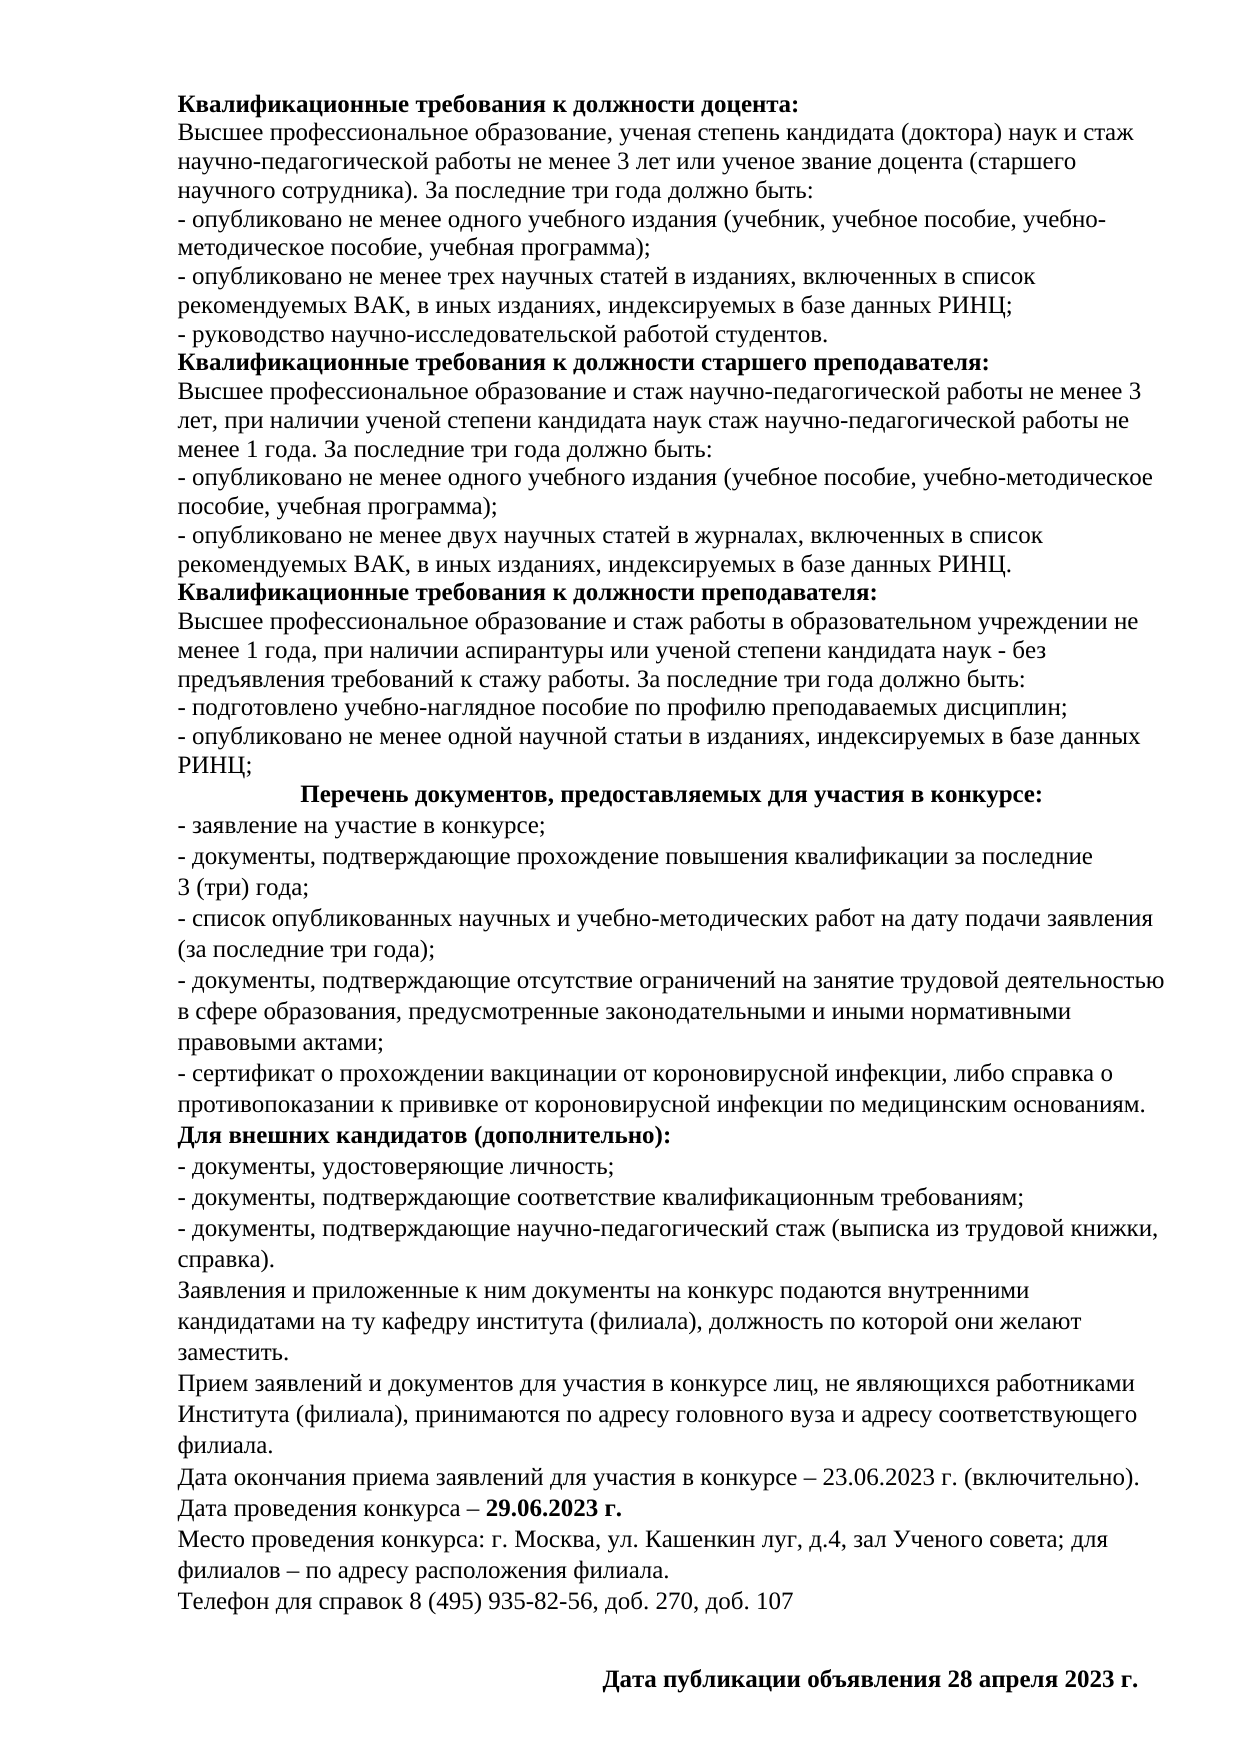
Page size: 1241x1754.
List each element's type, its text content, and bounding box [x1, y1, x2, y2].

text - опубликовано не менее одного учебного издания (учебное пособие, учебно-методическое пособие, учебная программа); [177, 462, 1166, 520]
text - опубликовано не менее двух научных статей в журналах, включенных в список рекомендуемых ВАК, в иных изданиях, индексируемых в базе данных РИНЦ. [177, 520, 1166, 577]
text Место проведения конкурса: г. Москва, ул. Кашенкин луг, д.4, зал Ученого совета; для филиалов – по адресу расположения филиала. [177, 1524, 1166, 1583]
text - подготовлено учебно-наглядное пособие по профилю преподаваемых дисциплин; [177, 692, 1166, 721]
text лет, при наличии ученой степени кандидата наук стаж научно-педагогической работы не менее 1 года. За последние три года должно быть: [177, 405, 1166, 462]
text - опубликовано не менее одного учебного издания (учебник, учебное пособие, учебно-методическое пособие, учебная программа); [177, 204, 1166, 261]
text - заявление на участие в конкурсе; [177, 810, 1166, 838]
text Дата публикации объявления 28 апреля 2023 г. [177, 1664, 1166, 1693]
text - документы, подтверждающие прохождение повышения квалификации за последние 3 (три) года; [177, 841, 1166, 901]
text Высшее профессиональное образование и стаж работы в образовательном учреждении не менее 1 года, при наличии аспирантуры или ученой степени кандидата наук - без предъявления требований к стажу работы. За последние три года должно быть: [177, 606, 1166, 692]
text - документы, удостоверяющие личность; [177, 1151, 1166, 1180]
text Дата проведения конкурса – 29.06.2023 г. [177, 1493, 1166, 1521]
text Прием заявлений и документов для участия в конкурсе лиц, не являющихся работниками Института (филиала), принимаются по адресу головного вуза и адресу соответствующего филиала. [177, 1368, 1166, 1459]
text Заявления и приложенные к ним документы на конкурс подаются внутренними кандидатами на ту кафедру института (филиала), должность по которой они желают заместить. [177, 1275, 1166, 1366]
text Квалификационные требования к должности преподавателя: [177, 577, 1166, 606]
text Высшее профессиональное образование, ученая степень кандидата (доктора) наук и стаж научно-педагогической работы не менее 3 лет или ученое звание доцента (старшего научного сотрудника). За последние три года должно быть: [177, 117, 1166, 204]
text Высшее профессиональное образование и стаж научно-педагогической работы не менее 3 [177, 376, 1166, 405]
text Для внешних кандидатов (дополнительно): [177, 1120, 1166, 1149]
text - документы, подтверждающие соответствие квалификационным требованиям; [177, 1182, 1166, 1211]
text - документы, подтверждающие научно-педагогический стаж (выписка из трудовой книжки, справка). [177, 1213, 1166, 1273]
text - опубликовано не менее одной научной статьи в изданиях, индексируемых в базе данных РИНЦ; [177, 721, 1166, 779]
text - опубликовано не менее трех научных статей в изданиях, включенных в список рекомендуемых ВАК, в иных изданиях, индексируемых в базе данных РИНЦ; [177, 261, 1166, 319]
text Квалификационные требования к должности старшего преподавателя: [177, 347, 1166, 376]
text Телефон для справок 8 (495) 935-82-56, доб. 270, доб. 107 [177, 1586, 1166, 1614]
text Перечень документов, предоставляемых для участия в конкурсе: [177, 779, 1166, 807]
text - сертификат о прохождении вакцинации от короновирусной инфекции, либо справка о противопоказании к прививке от короновирусной инфекции по медицинским основаниям. [177, 1058, 1166, 1118]
text - документы, подтверждающие отсутствие ограничений на занятие трудовой деятельностью в сфере образования, предусмотренные законодательными и иными нормативными правовыми актами; [177, 965, 1166, 1056]
text - список опубликованных научных и учебно-методических работ на дату подачи заявления (за последние три года); [177, 903, 1166, 963]
text Квалификационные требования к должности доцента: [177, 89, 1166, 117]
text - руководство научно-исследовательской работой студентов. [177, 319, 1166, 347]
text Дата окончания приема заявлений для участия в конкурсе – 23.06.2023 г. (включительно). [177, 1462, 1166, 1490]
